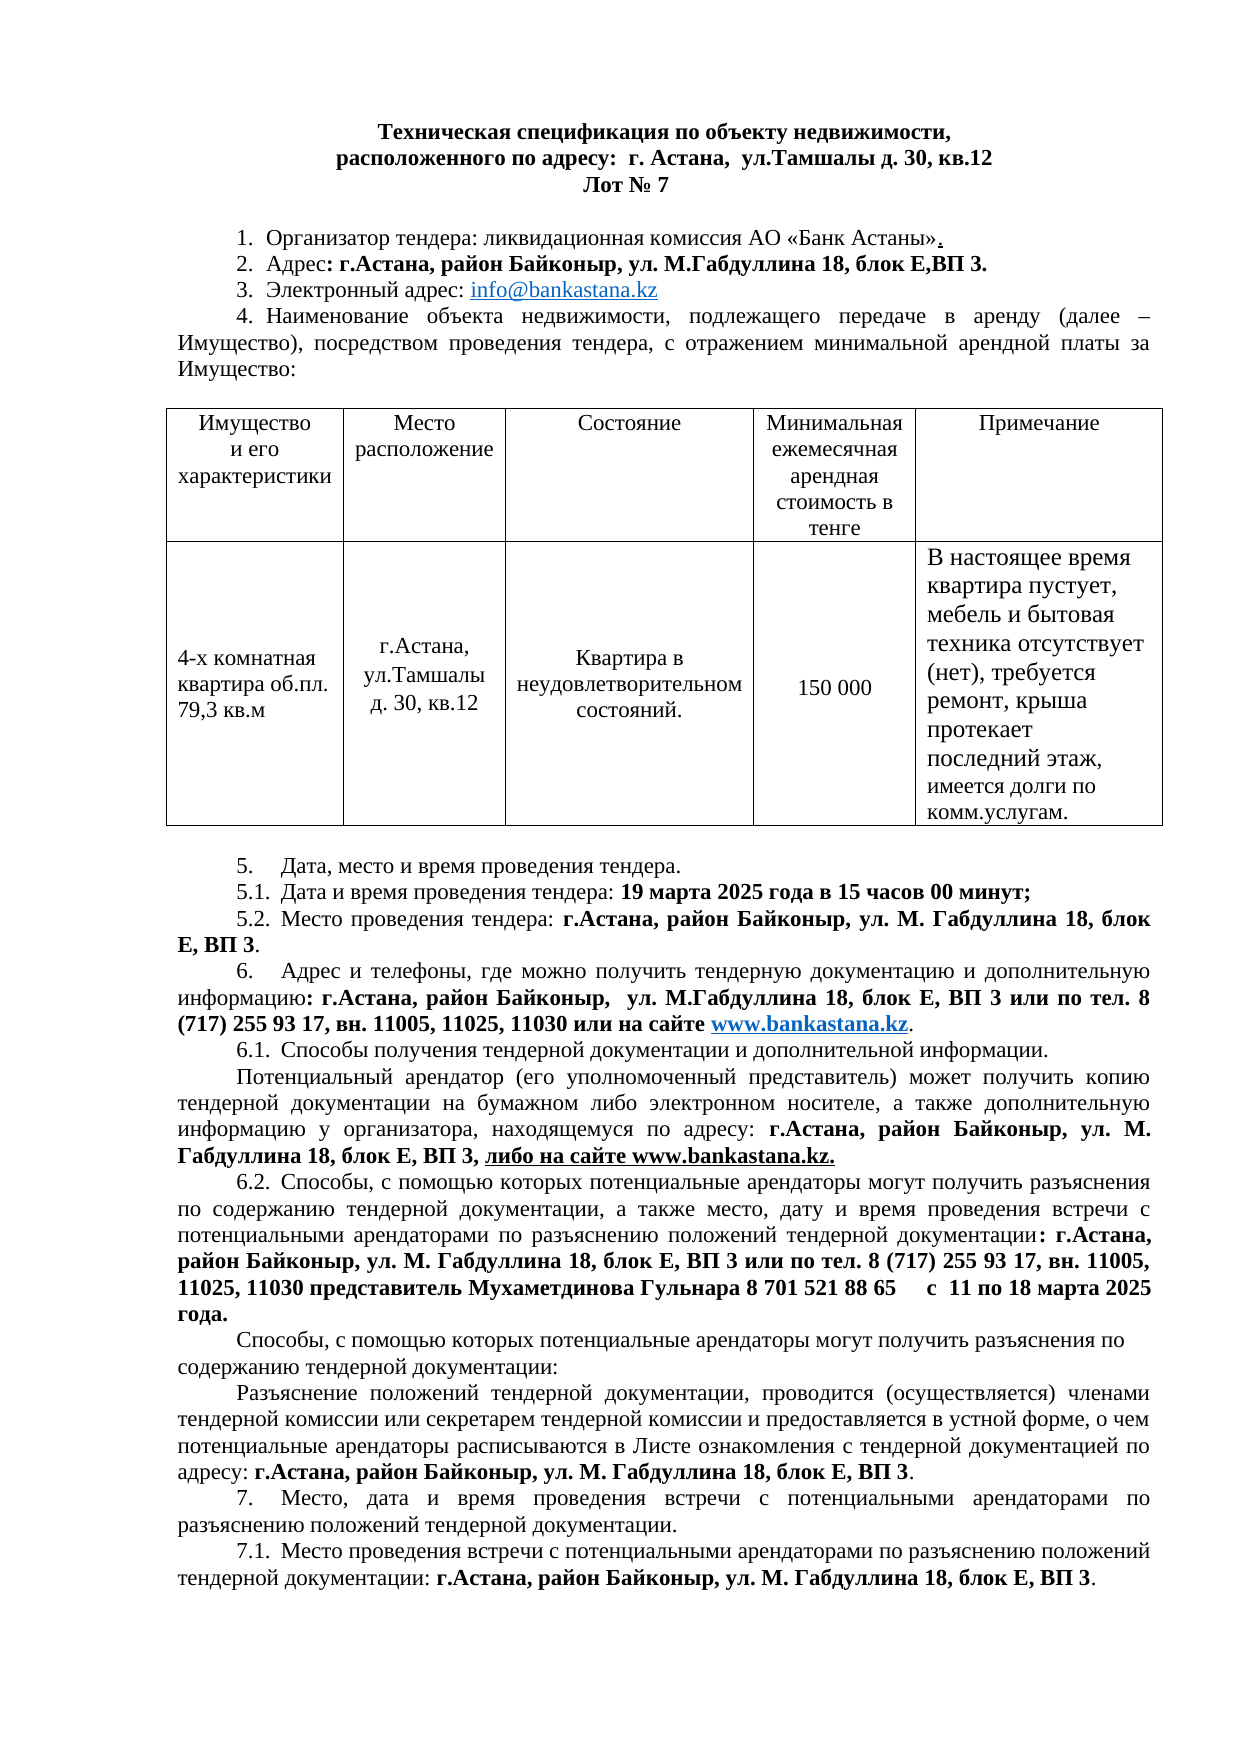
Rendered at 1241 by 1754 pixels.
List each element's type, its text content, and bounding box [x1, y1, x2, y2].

table_header Место расположение [344, 409, 505, 541]
list Адрес и телефоны, где можно получить тендерную документацию и дополнительную информацию: г.Астана, район Байконыр, ул. М.Габдуллина 18, блок Е, ВП 3 или по тел. 8 (717) 255 93 17, вн. 11005, 11025, 11030 или на сайте www.bankastana.kz. [177, 957, 1152, 1036]
list Место, дата и время проведения встречи с потенциальными арендаторами по разъяснению положений тендерной документации. [177, 1484, 1152, 1537]
text расположенного по адресу: г. Астана, ул.Тамшалы д. 30, кв.12 [177, 144, 1152, 171]
table_header Примечание [916, 409, 1162, 541]
list Организатор тендера: ликвидационная комиссия АО «Банк Астаны». [177, 223, 1152, 250]
table_header Имущество и его характеристики [167, 409, 343, 541]
list Способы, с помощью которых потенциальные арендаторы могут получить разъяснения по содержанию тендерной документации, а также место, дату и время проведения встречи с потенциальными арендаторами по разъяснению положений тендерной документации: г.Астана, район Байконыр, ул. М. Габдуллина 18, блок Е, ВП 3 или по тел. 8 (717) 255 93 17, вн. 11005, 11025, 11030 представитель Мухаметдинова Гульнара 8 701 521 88 65 с 11 по 18 марта 2025 года. [177, 1168, 1152, 1326]
list Способы получения тендерной документации и дополнительной информации. [177, 1036, 1152, 1063]
list Электронный адрес: info@bankastana.kz [177, 276, 1152, 303]
text Разъяснение положений тендерной документации, проводится (осуществляется) членами тендерной комиссии или секретарем тендерной комиссии и предоставляется в устной форме, о чем потенциальные арендаторы расписываются в Листе ознакомления с тендерной документацией по адресу: г.Астана, район Байконыр, ул. М. Габдуллина 18, блок Е, ВП 3. [177, 1379, 1152, 1484]
list Место проведения встречи с потенциальными арендаторами по разъяснению положений тендерной документации: г.Астана, район Байконыр, ул. М. Габдуллина 18, блок Е, ВП 3. [177, 1537, 1152, 1590]
table_cell г.Астана, ул.Тамшалы д. 30, кв.12 [344, 542, 505, 824]
text Способы, с помощью которых потенциальные арендаторы могут получить разъяснения по [236, 1326, 1152, 1353]
list Место проведения тендера: г.Астана, район Байконыр, ул. М. Габдуллина 18, блок Е, ВП 3. [177, 905, 1152, 957]
list Наименование объекта недвижимости, подлежащего передаче в аренду (далее – Имущество), посредством проведения тендера, с отражением минимальной арендной платы за Имущество: [177, 303, 1152, 382]
table_cell В настоящее время квартира пустует, мебель и бытовая техника отсутствует (нет), требуется ремонт, крыша протекает последний этаж, имеется долги по комм.услугам. [916, 542, 1162, 824]
text Потенциальный арендатор (его уполномоченный представитель) может получить копию тендерной документации на бумажном либо электронном носителе, а также дополнительную информацию у организатора, находящемуся по адресу: г.Астана, район Байконыр, ул. М. Габдуллина 18, блок Е, ВП 3, либо на сайте www.bankastana.kz. [177, 1063, 1152, 1168]
list Адрес: г.Астана, район Байконыр, ул. М.Габдуллина 18, блок Е,ВП 3. [177, 250, 1152, 276]
text Лот № 7 [177, 171, 1152, 197]
text Техническая спецификация по объекту недвижимости, [177, 118, 1152, 144]
list Дата, место и время проведения тендера. [177, 852, 1152, 878]
table_cell 4-х комнатная квартира об.пл. 79,3 кв.м [167, 542, 343, 824]
text содержанию тендерной документации: [177, 1353, 1152, 1379]
table_cell Квартира в неудовлетворительном состояний. [506, 542, 753, 824]
table_header Минимальная ежемесячная арендная стоимость в тенге [754, 409, 915, 541]
table_header Состояние [506, 409, 753, 541]
table_cell 150 000 [754, 542, 915, 824]
list Дата и время проведения тендера: 19 марта 2025 года в 15 часов 00 минут; [177, 878, 1152, 905]
